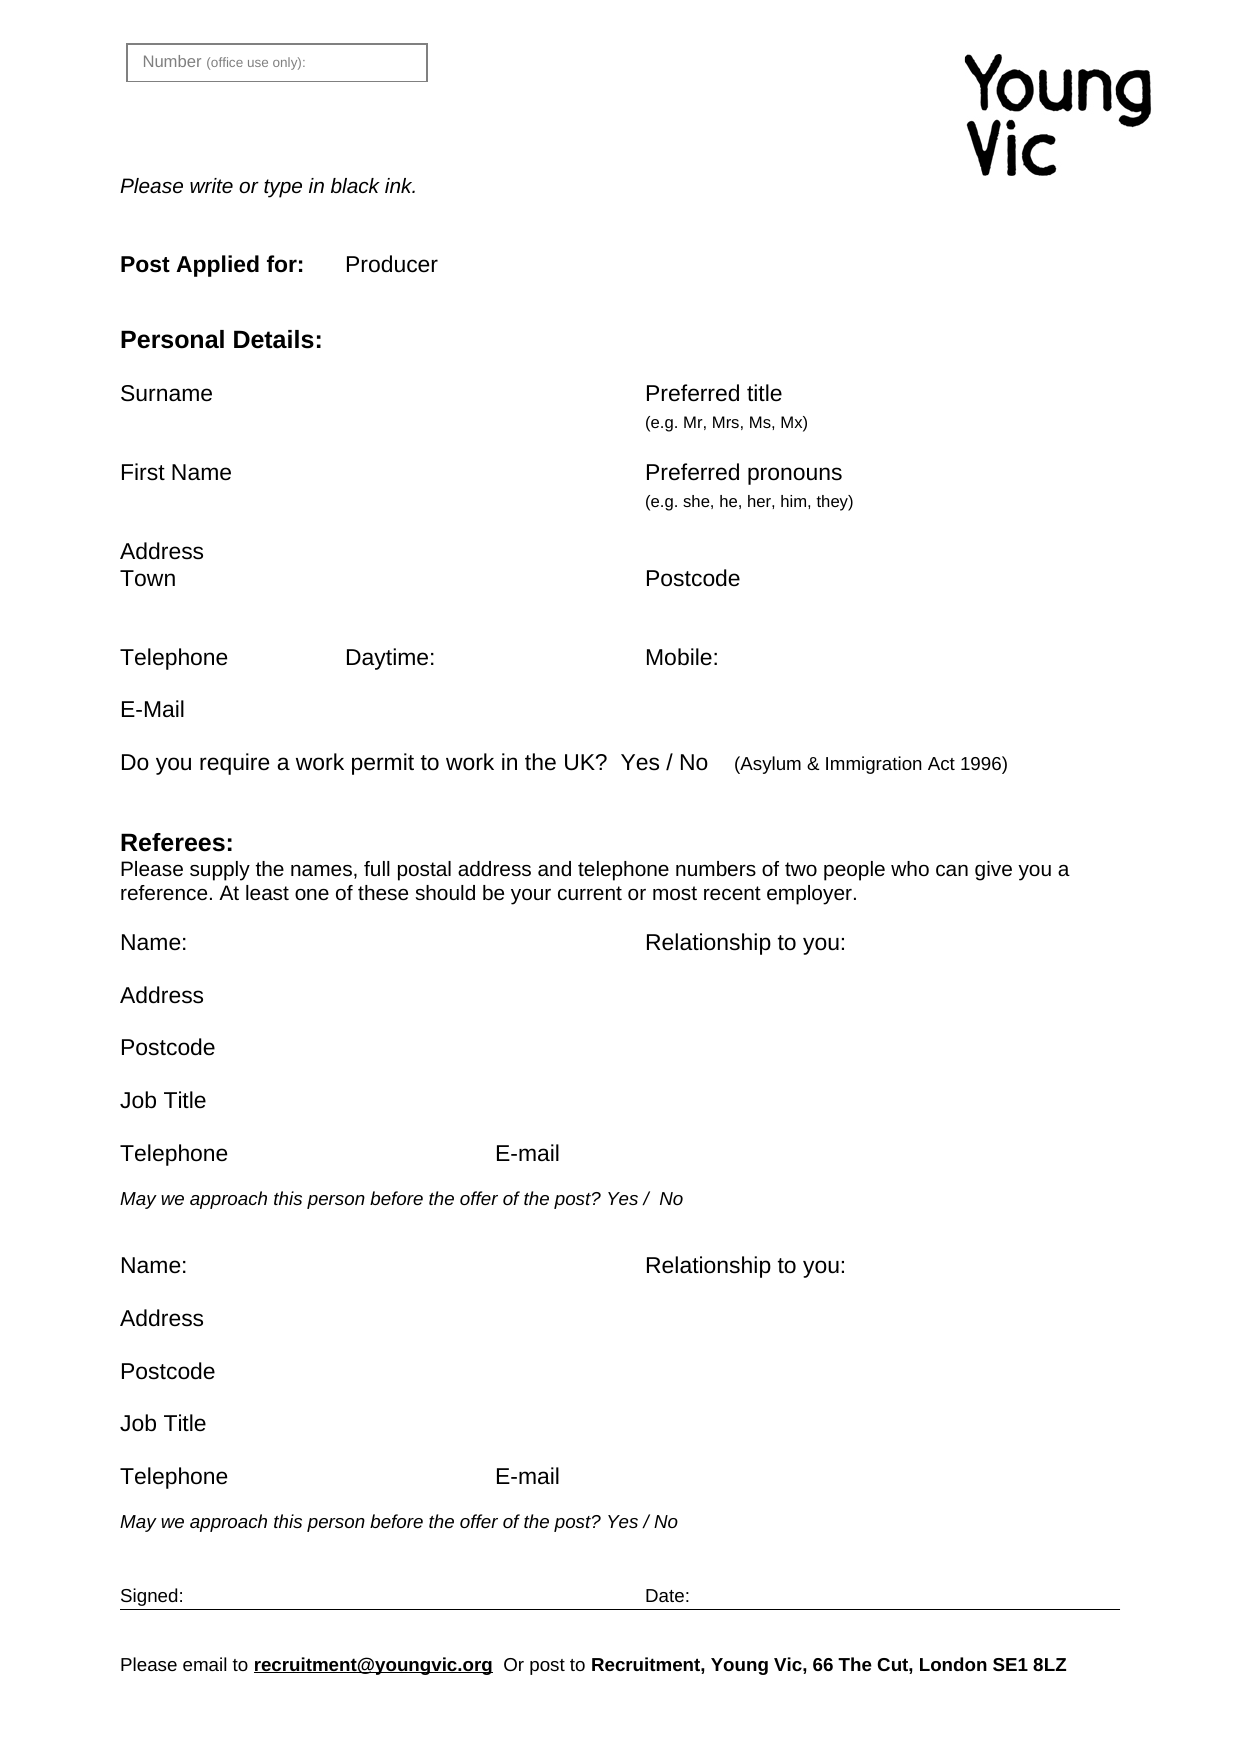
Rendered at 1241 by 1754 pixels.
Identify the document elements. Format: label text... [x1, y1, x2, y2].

text Address [120, 538, 1120, 565]
text Address [120, 1305, 1120, 1331]
text Job Title [120, 1087, 1120, 1113]
text Please write or type in black ink. [120, 174, 1120, 198]
text First Name Preferred pronouns (e.g. she, he, her, him, they) [120, 459, 1120, 512]
text Telephone E-mail [120, 1463, 1120, 1489]
text Personal Details: [120, 325, 1120, 354]
text Name: Relationship to you: [120, 929, 1120, 955]
text Post Applied for: Producer [120, 251, 1120, 299]
text Name: Relationship to you: [120, 1252, 1120, 1279]
text Town Postcode [120, 565, 1120, 591]
text Postcode [120, 1034, 1120, 1061]
text Do you require a work permit to work in the UK? Yes / No (Asylum & Immigration Act 1996) [120, 749, 1120, 776]
text Address [120, 982, 1120, 1008]
text May we approach this person before the offer of the post? Yes / No [120, 1188, 1120, 1209]
text Job Title [120, 1410, 1120, 1437]
text Please supply the names, full postal address and telephone numbers of two people who can give you a reference. At least one of these should be your current or most recent employer. [120, 857, 1120, 905]
text Telephone Daytime: : [120, 644, 1120, 670]
text Referees: [120, 828, 1120, 857]
picture [964, 54, 1154, 176]
text E-Mail [120, 696, 1120, 723]
text Signed: Date: [120, 1585, 1120, 1609]
text Surname Preferred title (e.g. Mr, Mrs, Ms, Mx) [120, 380, 1120, 433]
text Postcode [120, 1358, 1120, 1384]
text Telephone E-mail [120, 1140, 1120, 1166]
text May we approach this person before the offer of the post? Yes / No [120, 1511, 1120, 1559]
